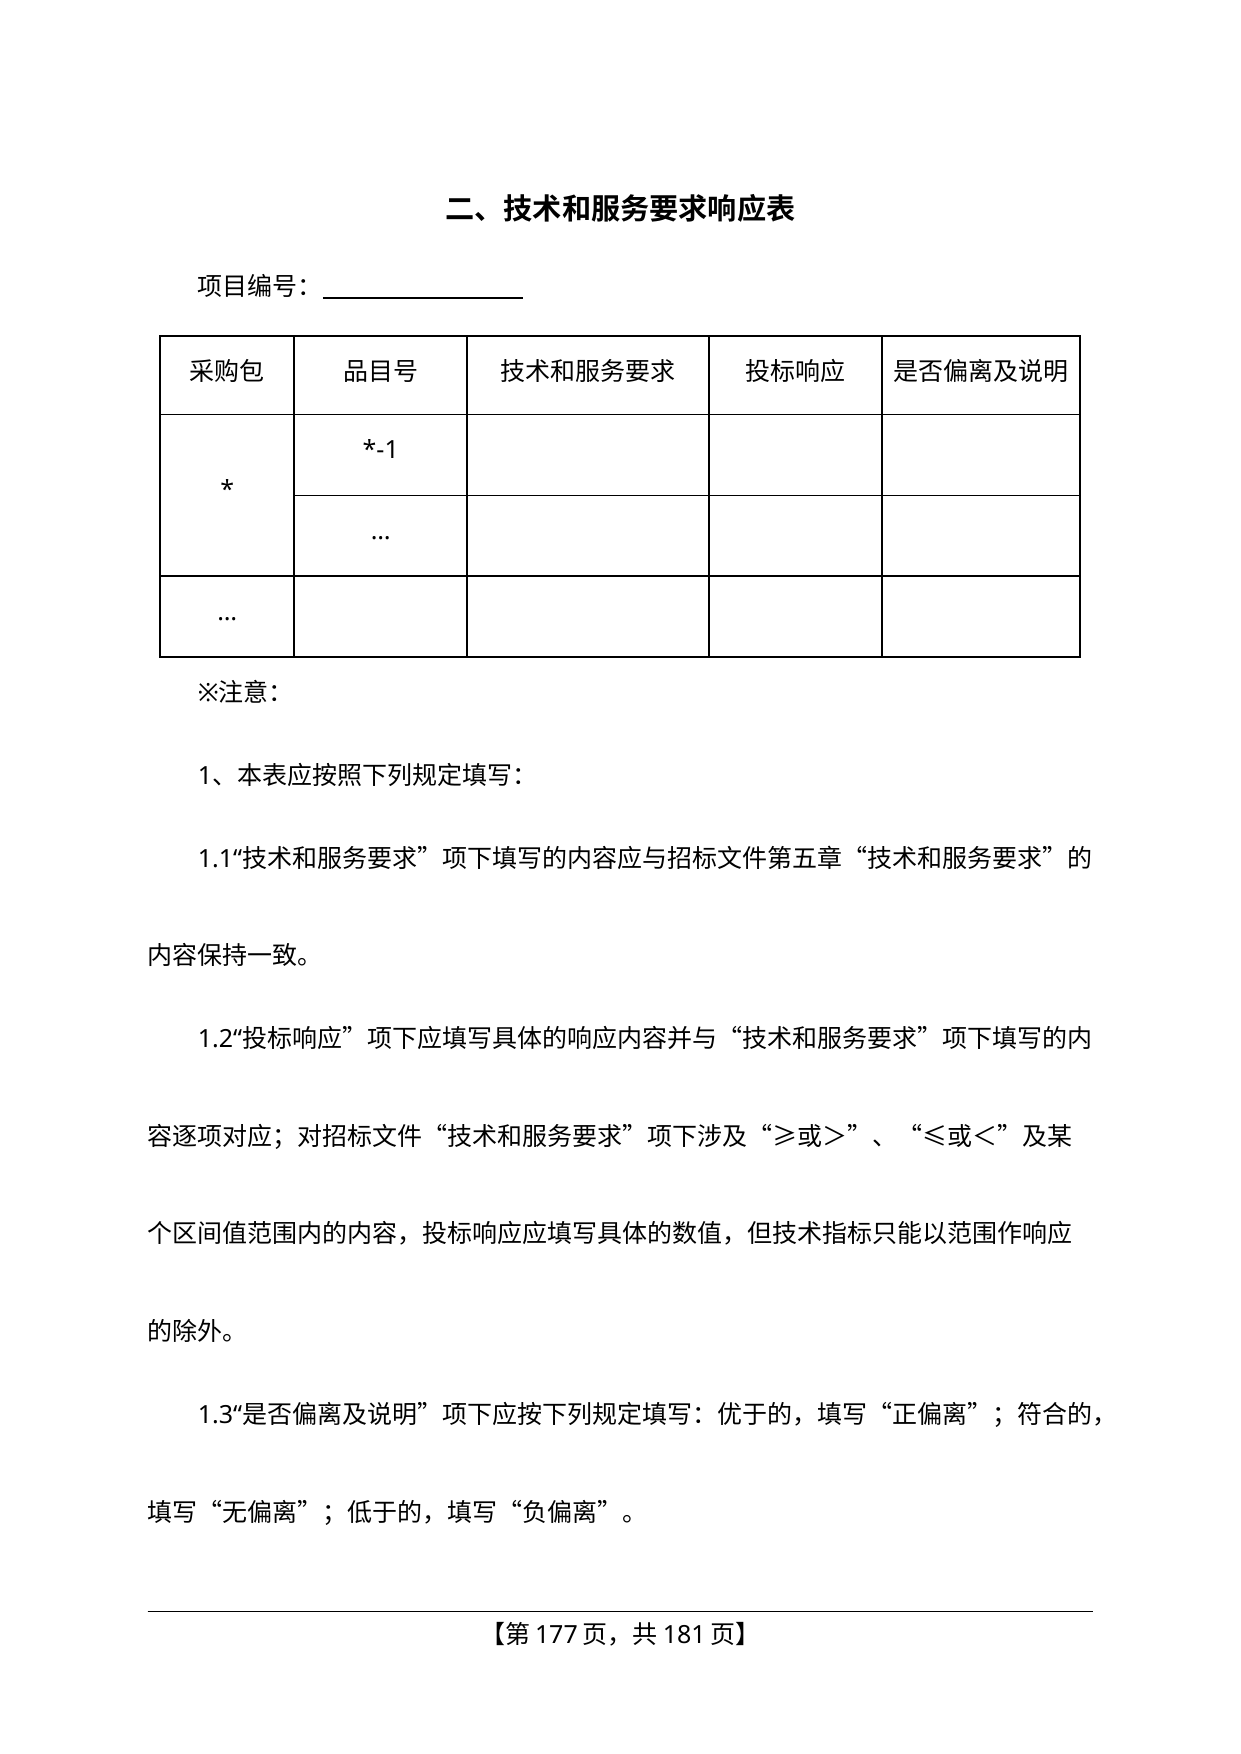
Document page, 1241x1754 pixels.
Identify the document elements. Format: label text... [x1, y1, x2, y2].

table_cell * [161, 415, 293, 575]
table_cell [468, 415, 708, 494]
text 1.2“投标响应”项下应填写具体的响应内容并与“技术和服务要求”项下填写的内容逐项对应；对招标文件“技术和服务要求”项下涉及“≥或＞”、“≤或＜”及某个区间值范围内的内容，投标响应应填写具体的数值，但技术指标只能以范围作响应的除外。 [148, 1004, 1092, 1362]
table_cell [468, 577, 708, 656]
text 1.3“是否偏离及说明”项下应按下列规定填写：优于的，填写“正偏离”；符合的，填写“无偏离”；低于的，填写“负偏离”。 [148, 1380, 1092, 1543]
table_header 采购包 [161, 337, 293, 414]
text 1、本表应按照下列规定填写： [148, 741, 1092, 806]
table_cell [710, 577, 881, 656]
table_header 技术和服务要求 [468, 337, 708, 414]
text 二、技术和服务要求响应表 [148, 174, 1092, 239]
table_cell [710, 415, 881, 494]
table_cell [295, 577, 466, 656]
table_cell … [295, 496, 466, 575]
table_cell … [161, 577, 293, 656]
table_header 投标响应 [710, 337, 881, 414]
table_cell *-1 [295, 415, 466, 494]
text 项目编号： [148, 252, 1092, 317]
text 1.1“技术和服务要求”项下填写的内容应与招标文件第五章“技术和服务要求”的内容保持一致。 [148, 824, 1092, 986]
table_cell [883, 415, 1079, 494]
table_cell [883, 496, 1079, 575]
table_header 是否偏离及说明 [883, 337, 1079, 414]
table_cell [468, 496, 708, 575]
table_cell [710, 496, 881, 575]
table_header 品目号 [295, 337, 466, 414]
table_cell [883, 577, 1079, 656]
text ※注意： [148, 658, 1092, 723]
